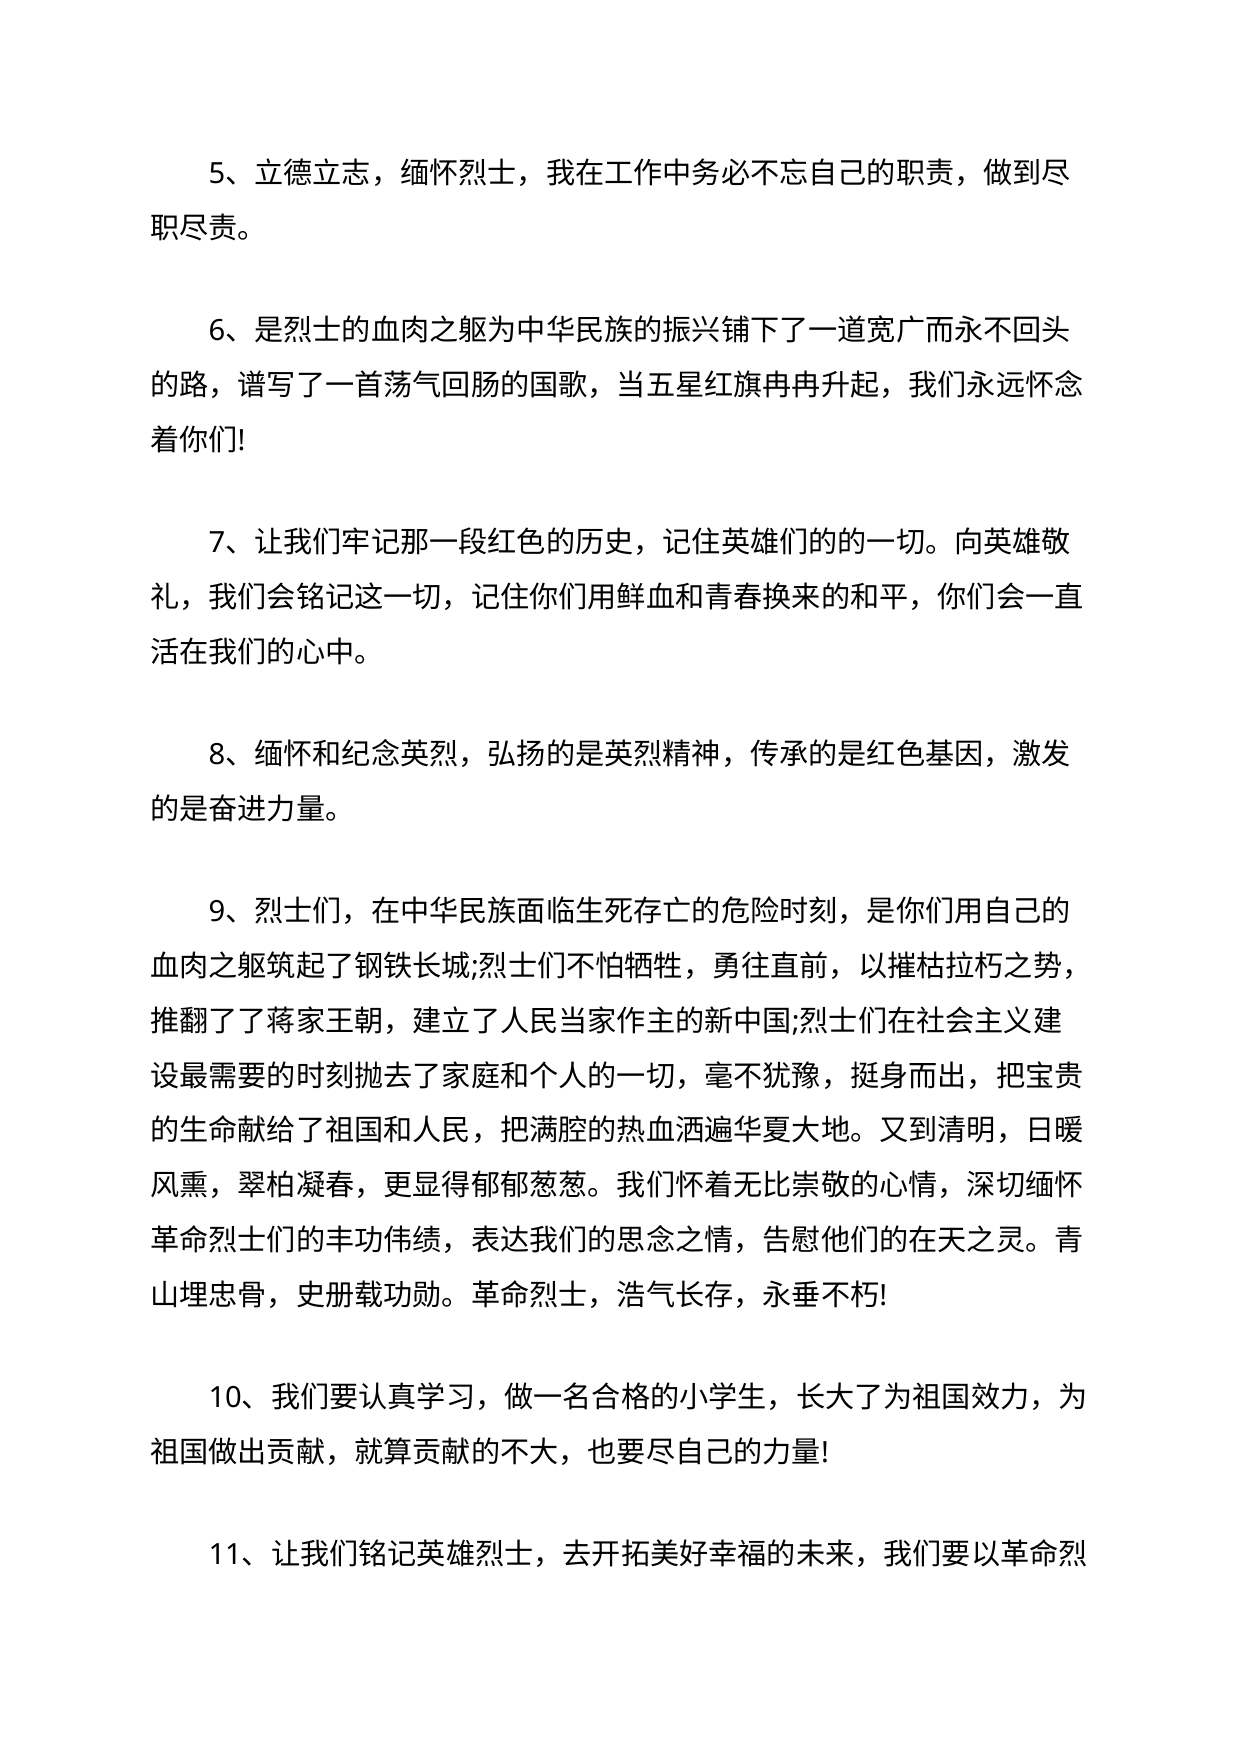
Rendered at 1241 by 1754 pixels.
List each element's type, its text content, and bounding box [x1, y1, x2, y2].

text 6、是烈士的血肉之躯为中华民族的振兴铺下了一道宽广而永不回头的路，谱写了一首荡气回肠的国歌，当五星红旗冉冉升起，我们永远怀念着你们! [150, 307, 1090, 459]
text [150, 1531, 1090, 1573]
text 7、让我们牢记那一段红色的历史，记住英雄们的的一切。向英雄敬礼，我们会铭记这一切，记住你们用鲜血和青春换来的和平，你们会一直活在我们的心中。 [150, 519, 1090, 671]
text 10、我们要认真学习，做一名合格的小学生，长大了为祖国效力，为祖国做出贡献，就算贡献的不大，也要尽自己的力量! [150, 1374, 1090, 1471]
text 8、缅怀和纪念英烈，弘扬的是英烈精神，传承的是红色基因，激发的是奋进力量。 [150, 730, 1090, 828]
text 5、立德立志，缅怀烈士，我在工作中务必不忘自己的职责，做到尽职尽责。 [150, 150, 1090, 247]
text 9、烈士们，在中华民族面临生死存亡的危险时刻，是你们用自己的血肉之躯筑起了钢铁长城;烈士们不怕牺牲，勇往直前，以摧枯拉朽之势，推翻了了蒋家王朝，建立了人民当家作主的新中国;烈士们在社会主义建设最需要的时刻抛去了家庭和个人的一切，毫不犹豫，挺身而出，把宝贵的生命献给了祖国和人民，把满腔的热血洒遍华夏大地。又到清明，日暖风熏，翠柏凝春，更显得郁郁葱葱。我们怀着无比崇敬的心情，深切缅怀革命烈士们的丰功伟绩，表达我们的思念之情，告慰他们的在天之灵。青山埋忠骨，史册载功勋。革命烈士，浩气长存，永垂不朽! [150, 887, 1090, 1314]
